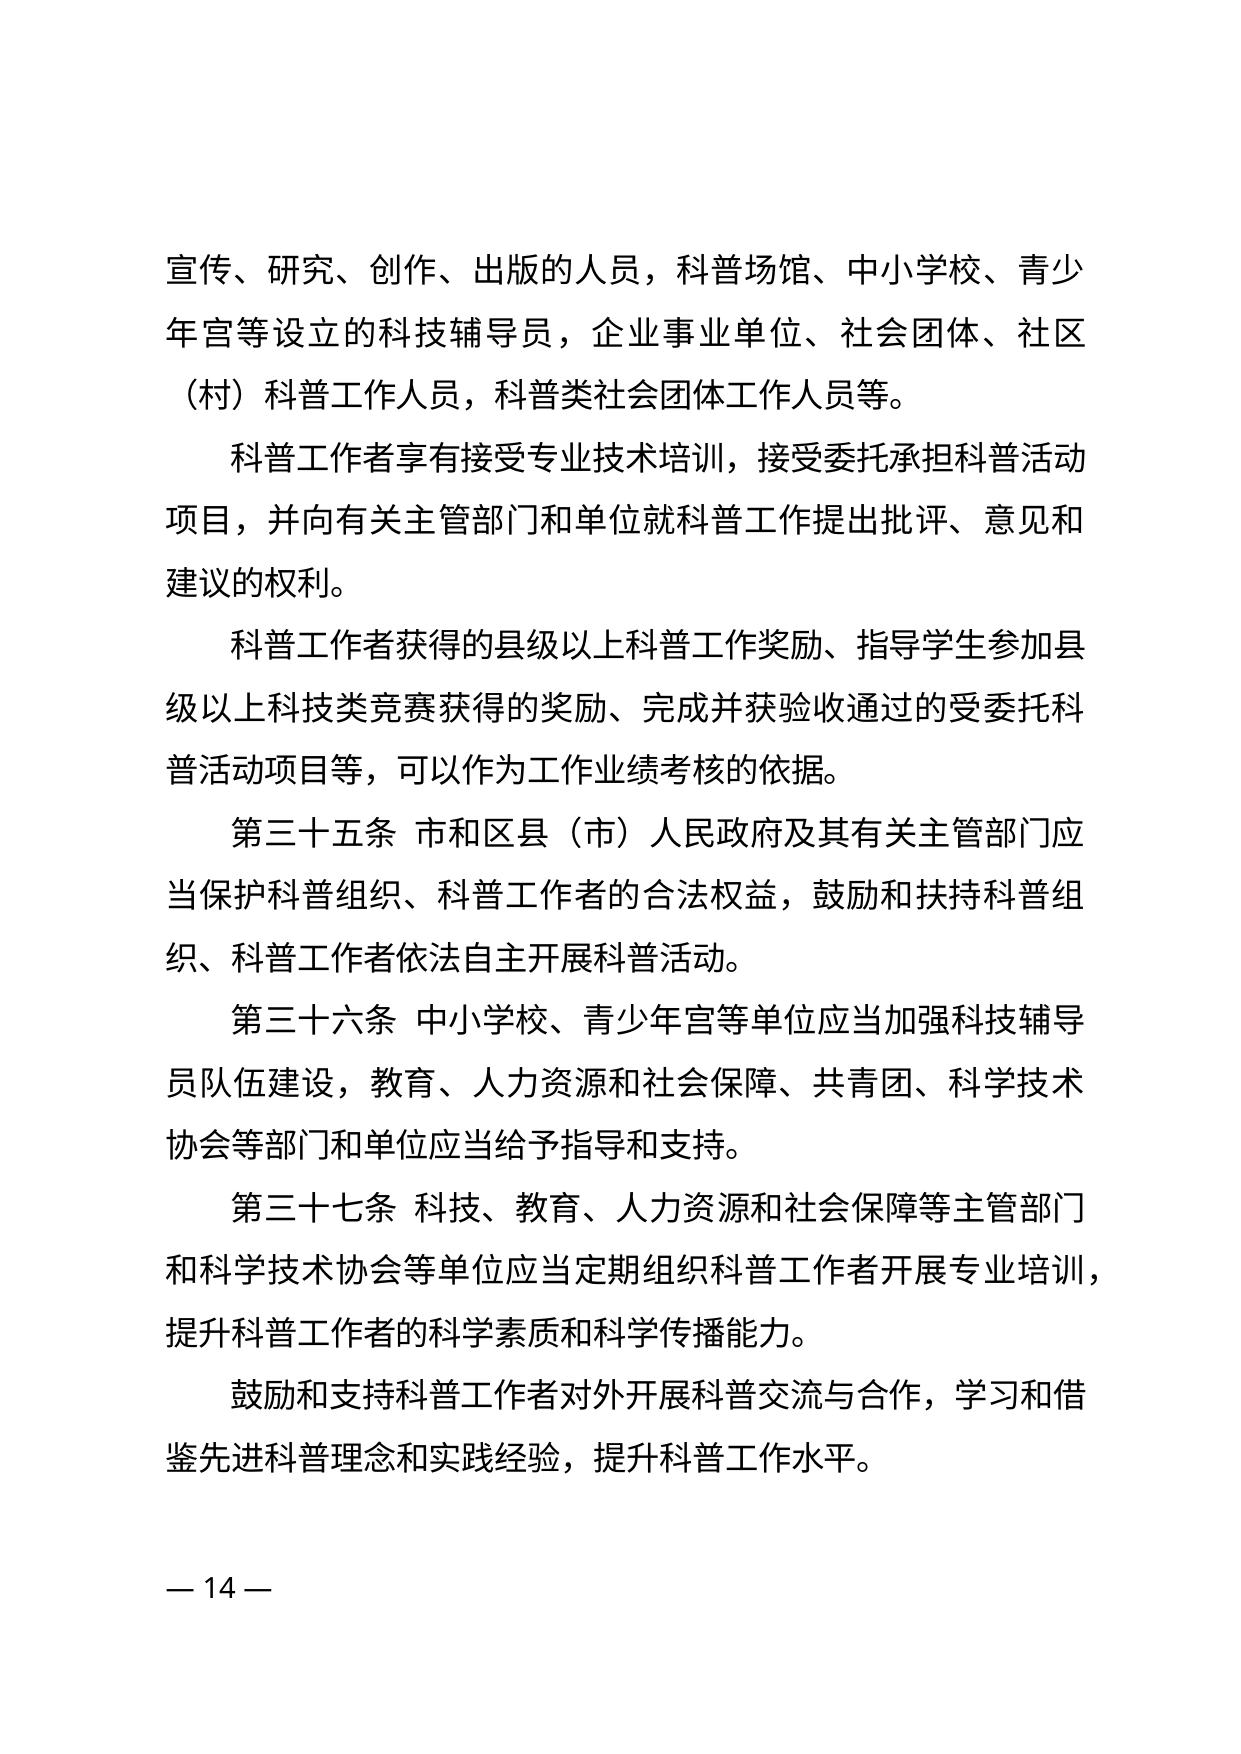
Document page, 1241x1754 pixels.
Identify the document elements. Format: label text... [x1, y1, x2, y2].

text 第三十七条 科技、教育、人力资源和社会保障等主管部门和科学技术协会等单位应当定期组织科普工作者开展专业培训，提升科普工作者的科学素质和科学传播能力。 [165, 1170, 1087, 1358]
text 鼓励和支持科普工作者对外开展科普交流与合作，学习和借鉴先进科普理念和实践经验，提升科普工作水平。 [165, 1358, 1087, 1483]
text 第三十六条 中小学校、青少年宫等单位应当加强科技辅导员队伍建设，教育、人力资源和社会保障、共青团、科学技术协会等部门和单位应当给予指导和支持。 [165, 983, 1087, 1170]
text 第三十五条 市和区县（市）人民政府及其有关主管部门应当保护科普组织、科普工作者的合法权益，鼓励和扶持科普组织、科普工作者依法自主开展科普活动。 [165, 795, 1087, 983]
text 科普工作者获得的县级以上科普工作奖励、指导学生参加县级以上科技类竞赛获得的奖励、完成并获验收通过的受委托科普活动项目等，可以作为工作业绩考核的依据。 [165, 608, 1087, 795]
text 科普工作者享有接受专业技术培训，接受委托承担科普活动项目，并向有关主管部门和单位就科普工作提出批评、意见和建议的权利。 [165, 420, 1087, 608]
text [165, 233, 1087, 420]
